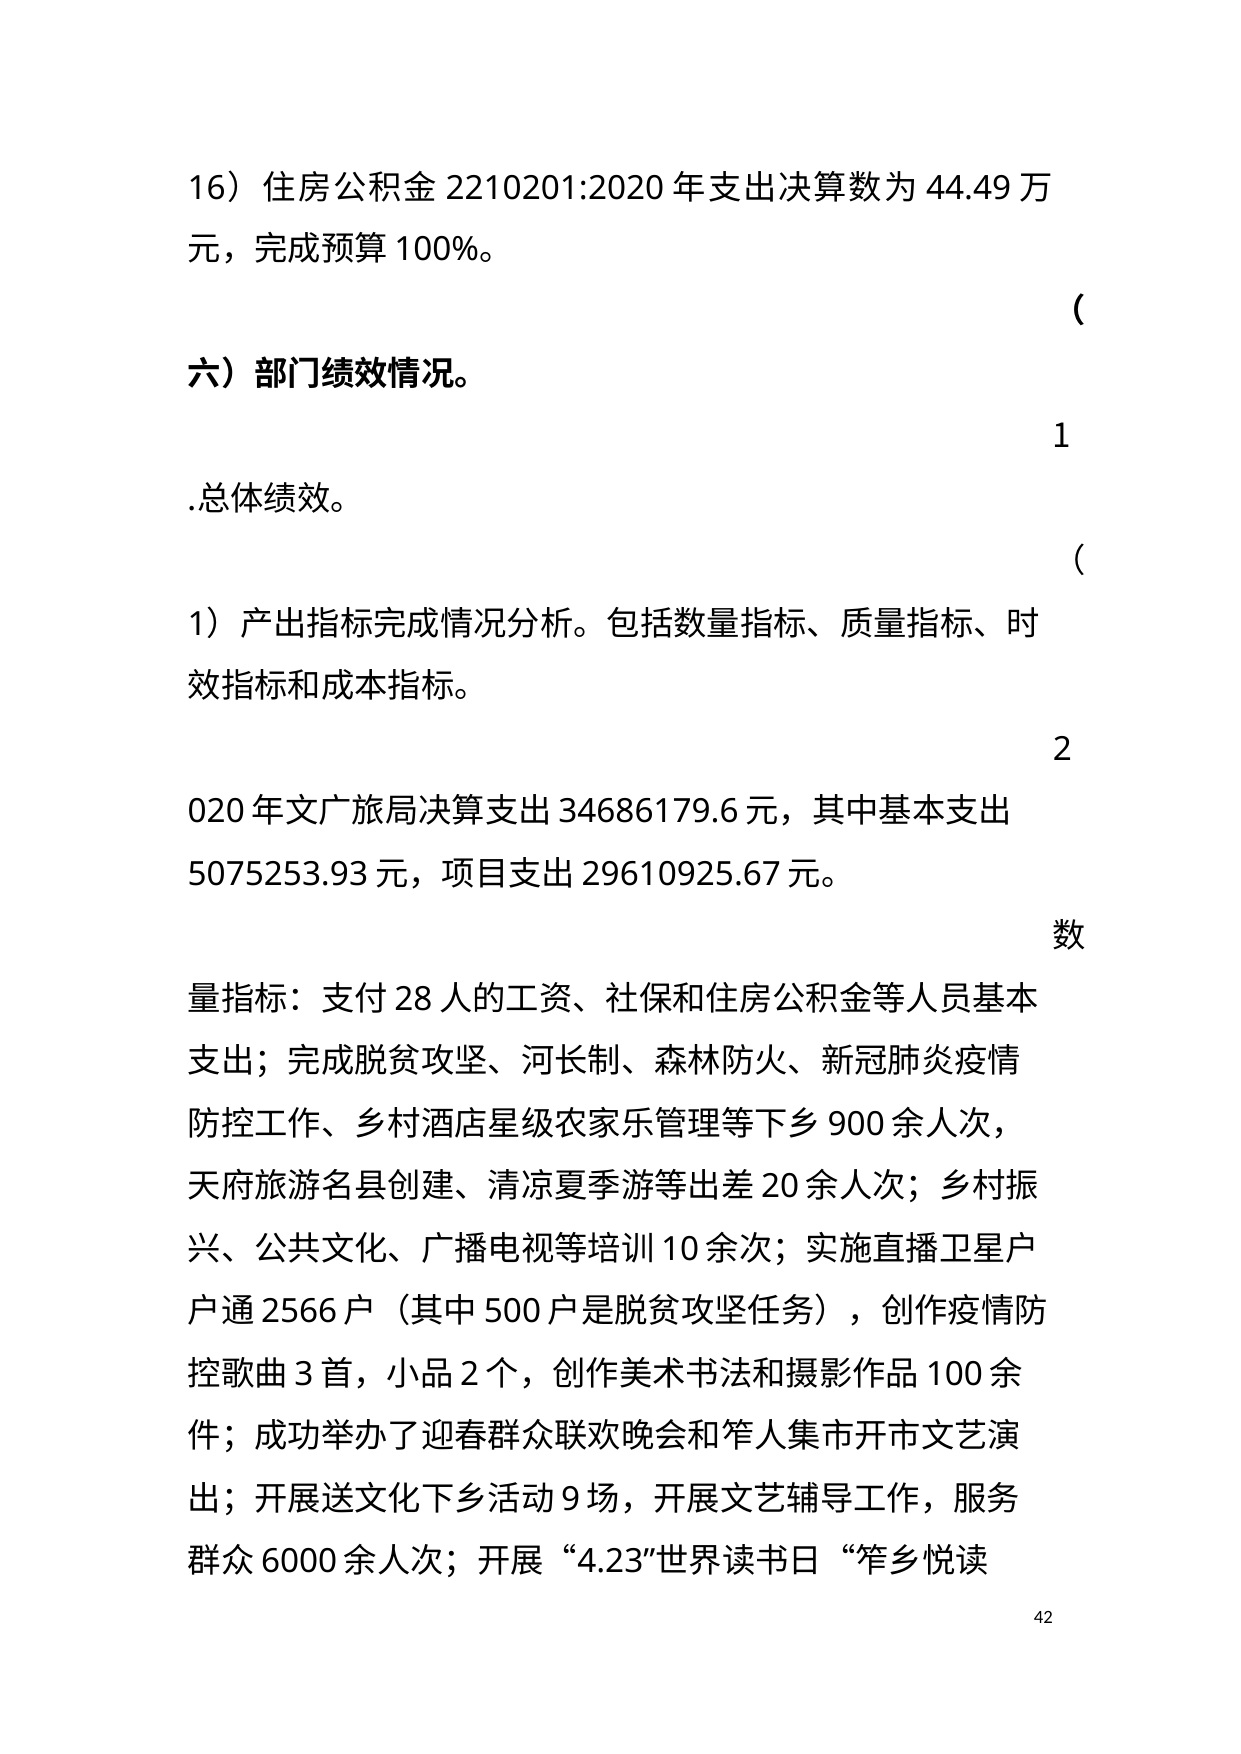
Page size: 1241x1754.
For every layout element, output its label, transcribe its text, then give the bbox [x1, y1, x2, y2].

text 1.总体绩效。 [187, 398, 1053, 523]
text （六）部门绩效情况。 [187, 273, 1053, 398]
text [187, 150, 1053, 273]
text 2020年文广旅局决算支出34686179.6元，其中基本支出5075253.93元，项目支出29610925.67元。 [187, 710, 1053, 898]
text （1）产出指标完成情况分析。包括数量指标、质量指标、时效指标和成本指标。 [187, 523, 1053, 710]
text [187, 898, 1053, 1585]
